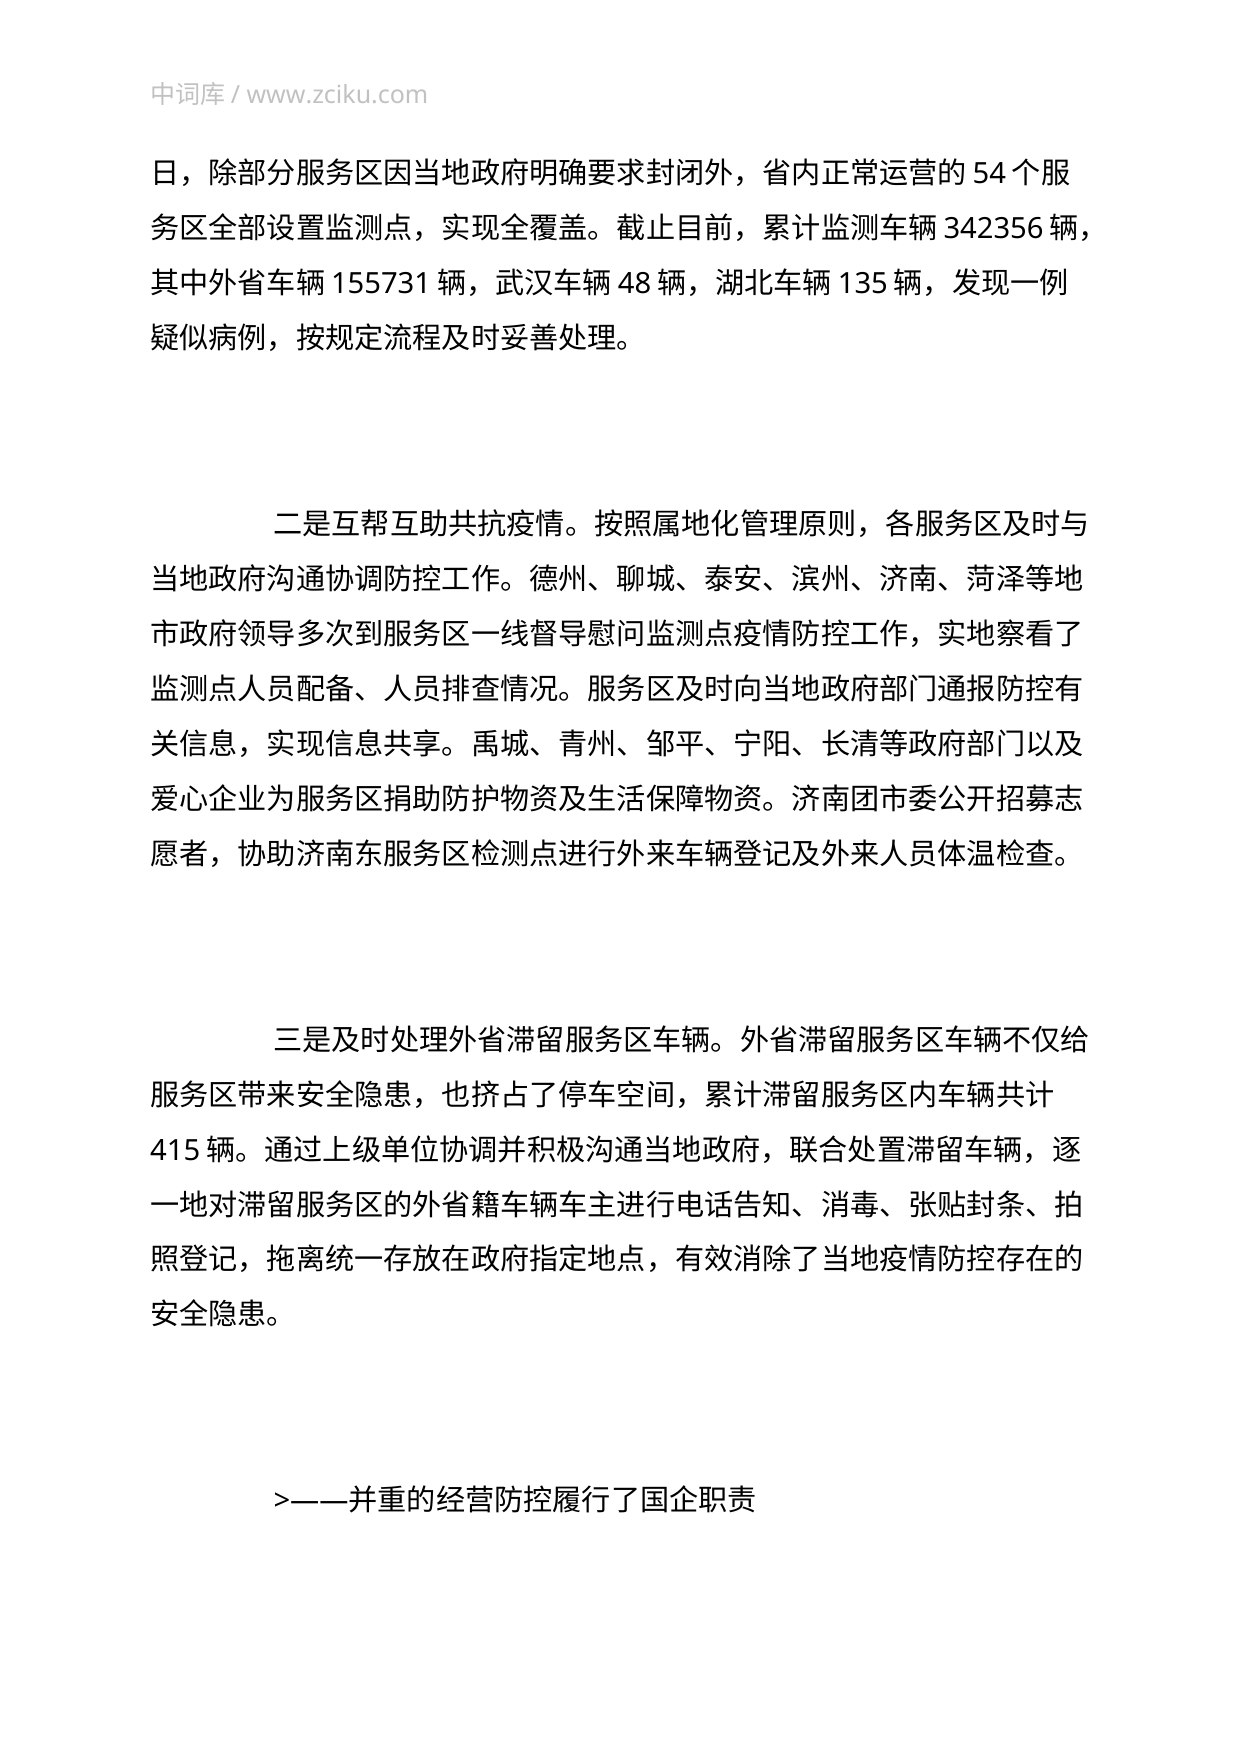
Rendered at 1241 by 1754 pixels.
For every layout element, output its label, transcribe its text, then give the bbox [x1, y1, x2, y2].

text 三是及时处理外省滞留服务区车辆。外省滞留服务区车辆不仅给服务区带来安全隐患，也挤占了停车空间，累计滞留服务区内车辆共计415辆。通过上级单位协调并积极沟通当地政府，联合处置滞留车辆，逐一地对滞留服务区的外省籍车辆车主进行电话告知、消毒、张贴封条、拍照登记，拖离统一存放在政府指定地点，有效消除了当地疫情防控存在的安全隐患。 [150, 1016, 1090, 1333]
text >——并重的经营防控履行了国企职责 [150, 1477, 1090, 1519]
text 二是互帮互助共抗疫情。按照属地化管理原则，各服务区及时与当地政府沟通协调防控工作。德州、聊城、泰安、滨州、济南、菏泽等地市政府领导多次到服务区一线督导慰问监测点疫情防控工作，实地察看了监测点人员配备、人员排查情况。服务区及时向当地政府部门通报防控有关信息，实现信息共享。禹城、青州、邹平、宁阳、长清等政府部门以及爱心企业为服务区捐助防护物资及生活保障物资。济南团市委公开招募志愿者，协助济南东服务区检测点进行外来车辆登记及外来人员体温检查。 [150, 501, 1090, 873]
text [150, 150, 1090, 357]
